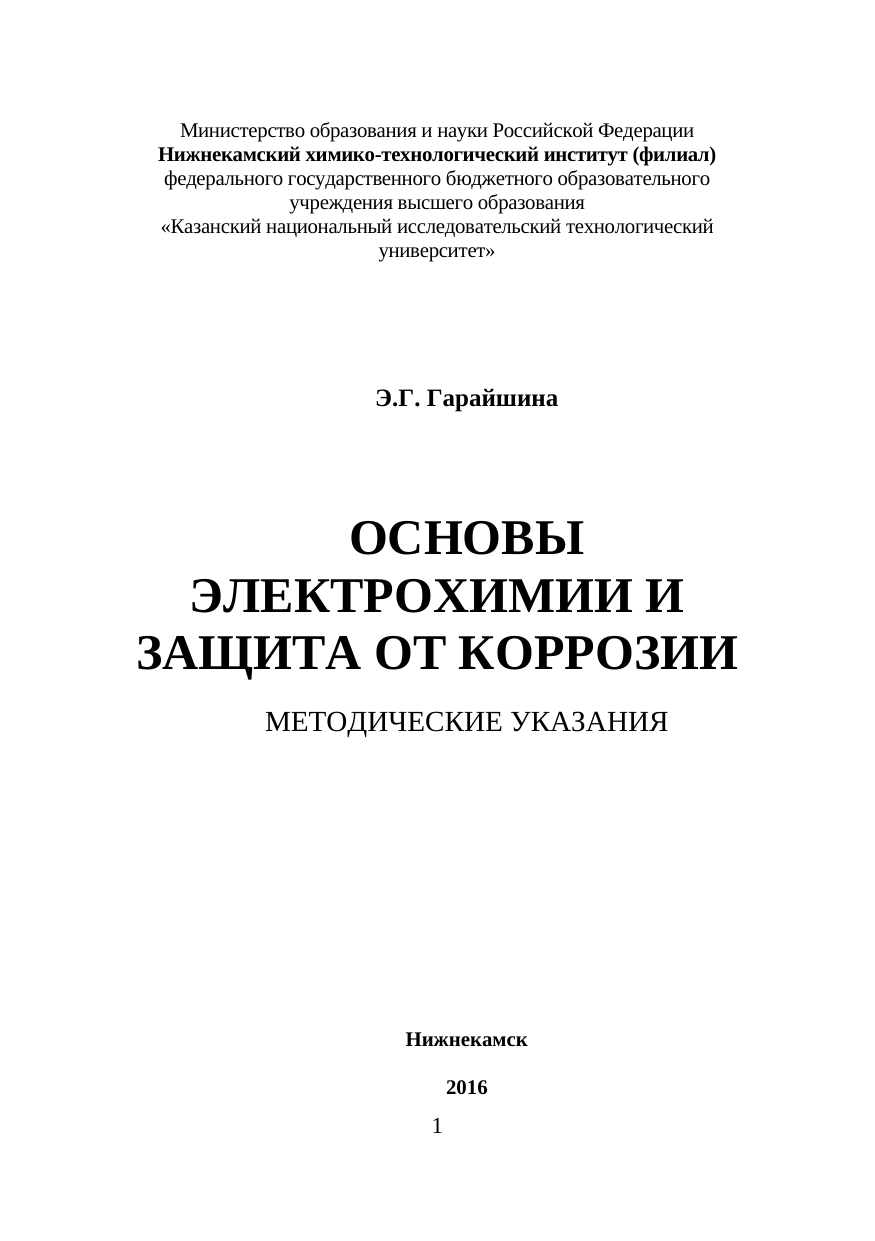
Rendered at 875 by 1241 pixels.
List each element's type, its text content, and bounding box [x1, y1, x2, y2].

text федерального государственного бюджетного образовательного [118, 166, 756, 190]
list ОСНОВЫ ЭЛЕКТРОХИМИИ И ЗАЩИТА ОТ КОРРОЗИИ [118, 508, 756, 680]
text «Казанский национальный исследовательский технологический университет» [118, 214, 756, 262]
text учреждения высшего образования [118, 190, 756, 214]
text Нижнекамский химико-технологический институт (филиал) [118, 142, 756, 166]
list 2016 [118, 1075, 756, 1099]
list Нижнекамск [118, 1027, 756, 1051]
text МЕТОДИЧЕСКИЕ УКАЗАНИЯ [118, 704, 756, 738]
text Министерство образования и науки Российской Федерации [118, 118, 756, 142]
text Э.Г. Гарайшина [118, 383, 756, 412]
